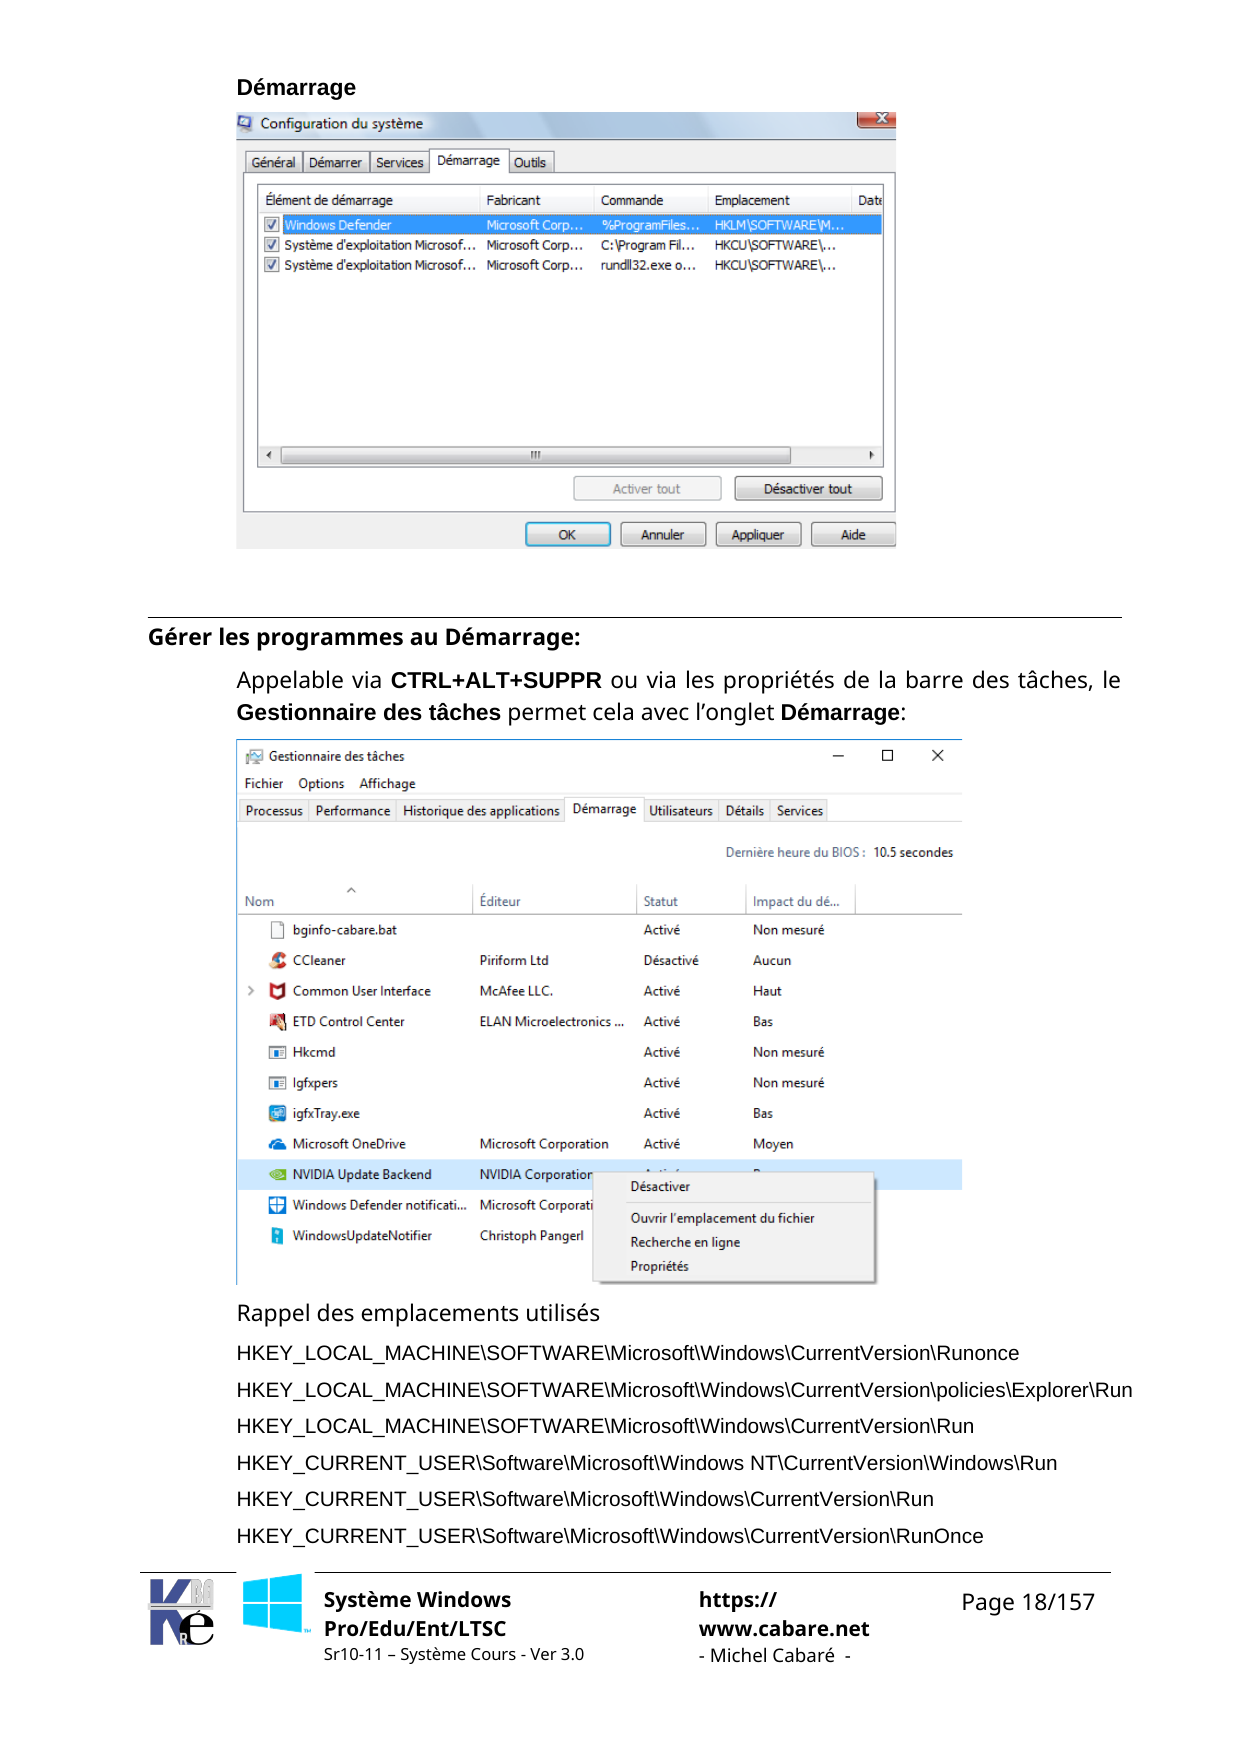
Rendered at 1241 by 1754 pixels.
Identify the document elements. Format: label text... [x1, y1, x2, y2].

text HKEY_CURRENT_USER\Software\Microsoft\Windows NT\CurrentVersion\Windows\Run [236, 1451, 1122, 1474]
text Appelable via CTRL+ALT+SUPPR ou via les propriétés de la barre des tâches, le Gestionnaire des tâches permet cela avec l’onglet Démarrage: [236, 664, 1122, 727]
picture [147, 1579, 214, 1645]
text HKEY_CURRENT_USER\Software\Microsoft\Windows\CurrentVersion\RunOnce [236, 1523, 1122, 1547]
text Démarrage [236, 74, 1122, 100]
subtitle Gérer les programmes au Démarrage: [148, 618, 1122, 652]
text HKEY_CURRENT_USER\Software\Microsoft\Windows\CurrentVersion\Run [236, 1487, 1122, 1511]
text HKEY_LOCAL_MACHINE\SOFTWARE\Microsoft\Windows\CurrentVersion\Run [236, 1414, 1122, 1438]
picture [236, 1572, 315, 1637]
text HKEY_LOCAL_MACHINE\SOFTWARE\Microsoft\Windows\CurrentVersion\policies\Explorer\Run [236, 1378, 1181, 1402]
picture [236, 112, 897, 549]
picture [236, 739, 963, 1285]
text HKEY_LOCAL_MACHINE\SOFTWARE\Microsoft\Windows\CurrentVersion\Runonce [236, 1341, 1181, 1365]
text Rappel des emplacements utilisés [236, 1297, 1122, 1329]
